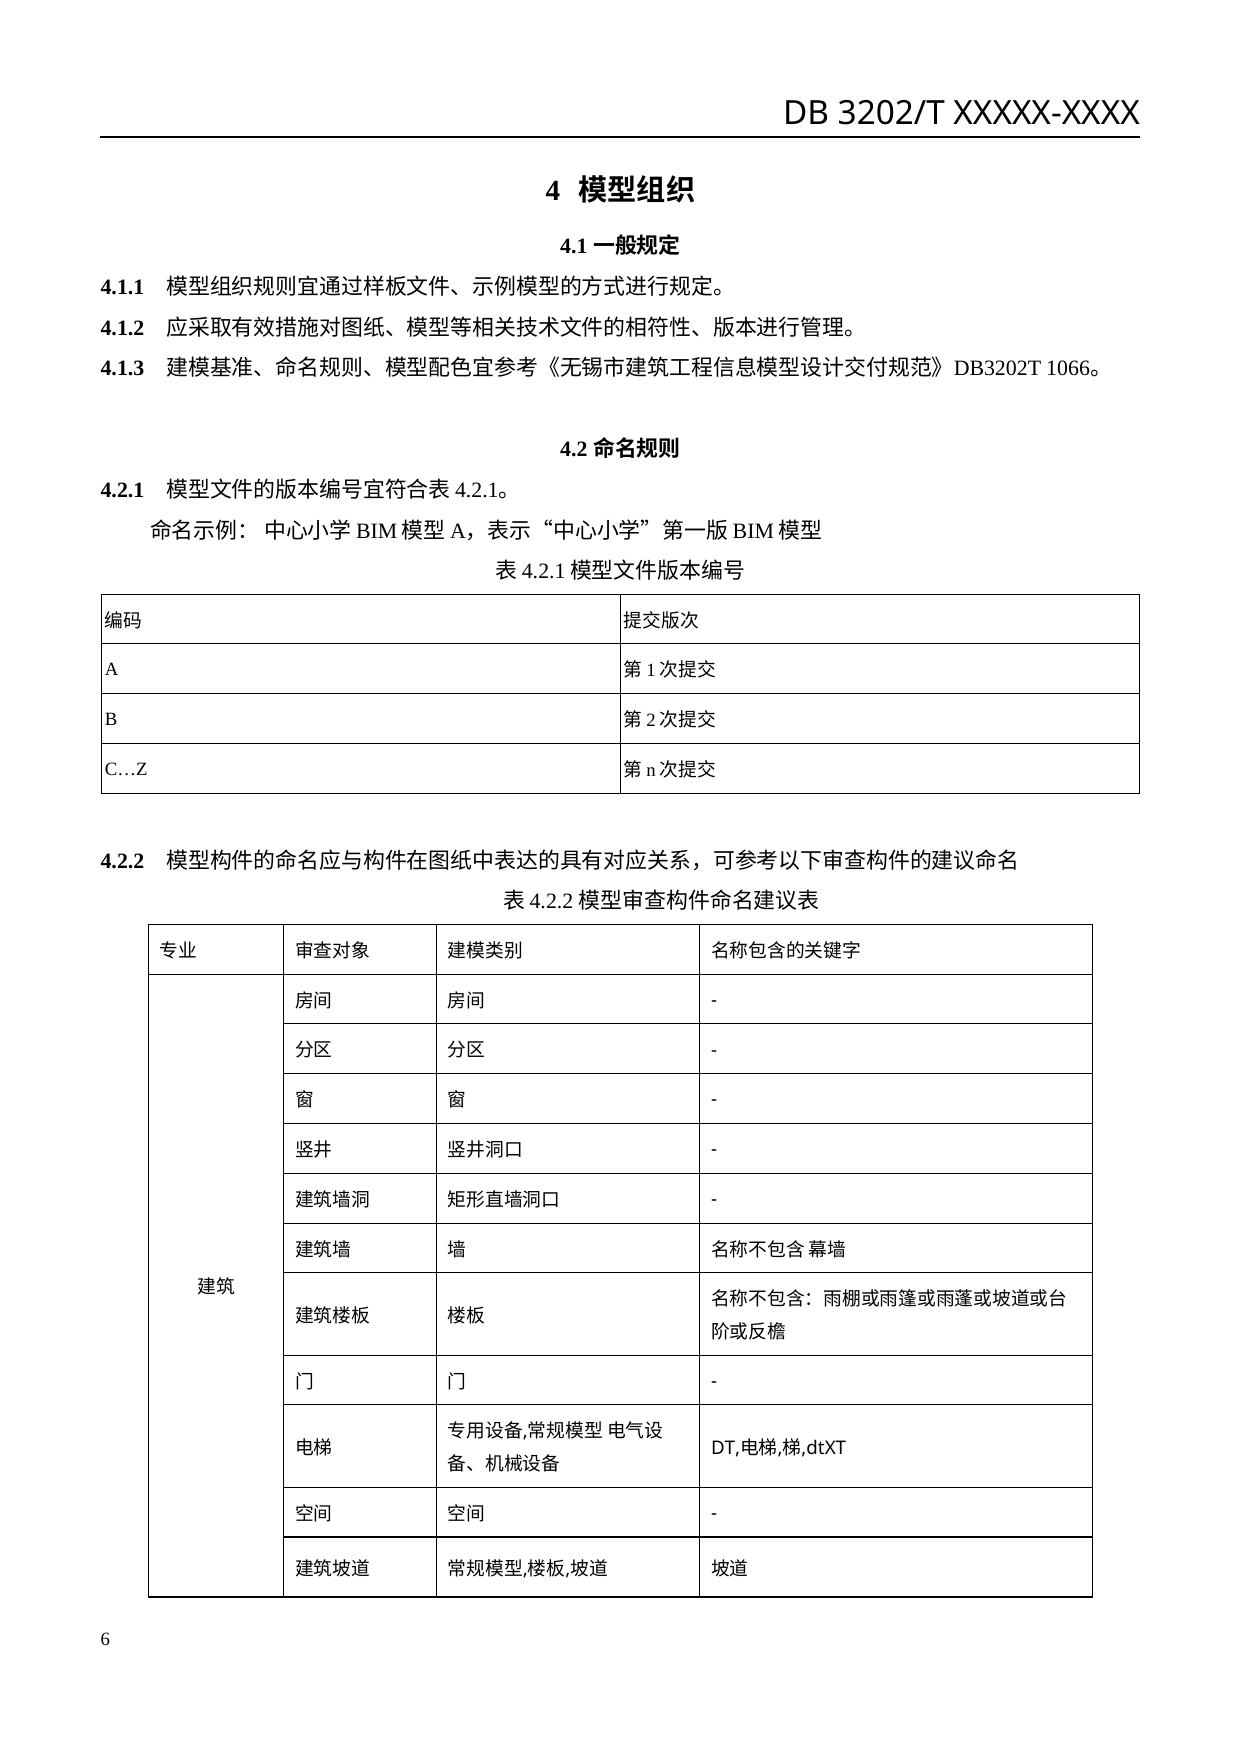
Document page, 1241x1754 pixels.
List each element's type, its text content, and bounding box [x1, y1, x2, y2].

table_cell 电梯 [284, 1405, 436, 1487]
table_cell 第1次提交 [621, 644, 1139, 693]
table_cell 第2次提交 [621, 694, 1139, 743]
table_cell 门 [284, 1356, 436, 1404]
table_cell 楼板 [437, 1273, 699, 1354]
table_cell B [102, 694, 620, 743]
table_cell 竖井 [284, 1124, 436, 1173]
table_cell 窗 [284, 1074, 436, 1123]
table_header 建模类别 [437, 925, 699, 973]
table_cell - [700, 1488, 1092, 1536]
table_cell 房间 [437, 975, 699, 1023]
table_cell 名称不包含：雨棚或雨篷或雨蓬或坡道或台阶或反檐 [700, 1273, 1092, 1354]
table_cell 建筑楼板 [284, 1273, 436, 1354]
text 模型组织规则宜通过样板文件、示例模型的方式进行规定。 [100, 268, 1140, 301]
table_header 专业 [149, 925, 283, 973]
table_cell 坡道 [700, 1538, 1092, 1596]
subtitle 模型组织 [100, 155, 1140, 220]
table_cell 建筑墙 [284, 1224, 436, 1272]
table_cell 空间 [284, 1488, 436, 1536]
table_cell 常规模型,楼板,坡道 [437, 1538, 699, 1596]
table_cell 矩形直墙洞口 [437, 1174, 699, 1222]
table_cell - [700, 1356, 1092, 1404]
table_cell - [700, 1024, 1092, 1073]
table_cell 窗 [437, 1074, 699, 1123]
table_cell 建筑坡道 [284, 1538, 436, 1596]
table_cell A [102, 644, 620, 693]
table_cell 竖井洞口 [437, 1124, 699, 1173]
text 表4.2.2 模型审查构件命名建议表 [100, 883, 1140, 916]
table_cell DT,电梯,梯,dtXT [700, 1405, 1092, 1487]
table_header 名称包含的关键字 [700, 925, 1092, 973]
table_header 审查对象 [284, 925, 436, 973]
text 模型文件的版本编号宜符合表4.2.1。 [100, 472, 1140, 504]
table_cell 建筑墙洞 [284, 1174, 436, 1222]
subtitle 一般规定 [100, 228, 1140, 260]
table_cell 建筑 [149, 975, 283, 1596]
text 模型构件的命名应与构件在图纸中表达的具有对应关系，可参考以下审查构件的建议命名 [100, 842, 1140, 875]
table_cell 分区 [437, 1024, 699, 1073]
subtitle 命名规则 [100, 431, 1140, 463]
table_cell - [700, 1124, 1092, 1173]
table_cell 房间 [284, 975, 436, 1023]
table_cell - [700, 975, 1092, 1023]
table_header 编码 [102, 595, 620, 643]
table_cell 墙 [437, 1224, 699, 1272]
table_cell C…Z [102, 744, 620, 793]
text 表4.2.1模型文件版本编号 [100, 553, 1140, 585]
list 命名示例： 中心小学BIM模型A，表示“中心小学”第一版BIM模型 [100, 512, 1140, 545]
table_cell - [700, 1174, 1092, 1222]
table_cell 分区 [284, 1024, 436, 1073]
table_cell 门 [437, 1356, 699, 1404]
table_cell 专用设备,常规模型 电气设备、机械设备 [437, 1405, 699, 1487]
table_cell 名称不包含 幕墙 [700, 1224, 1092, 1272]
table_cell 第n次提交 [621, 744, 1139, 793]
text 建模基准、命名规则、模型配色宜参考《无锡市建筑工程信息模型设计交付规范》DB3202T 1066。 [100, 350, 1140, 382]
table_cell 空间 [437, 1488, 699, 1536]
text 应采取有效措施对图纸、模型等相关技术文件的相符性、版本进行管理。 [100, 309, 1140, 342]
table_header 提交版次 [621, 595, 1139, 643]
table_cell - [700, 1074, 1092, 1123]
